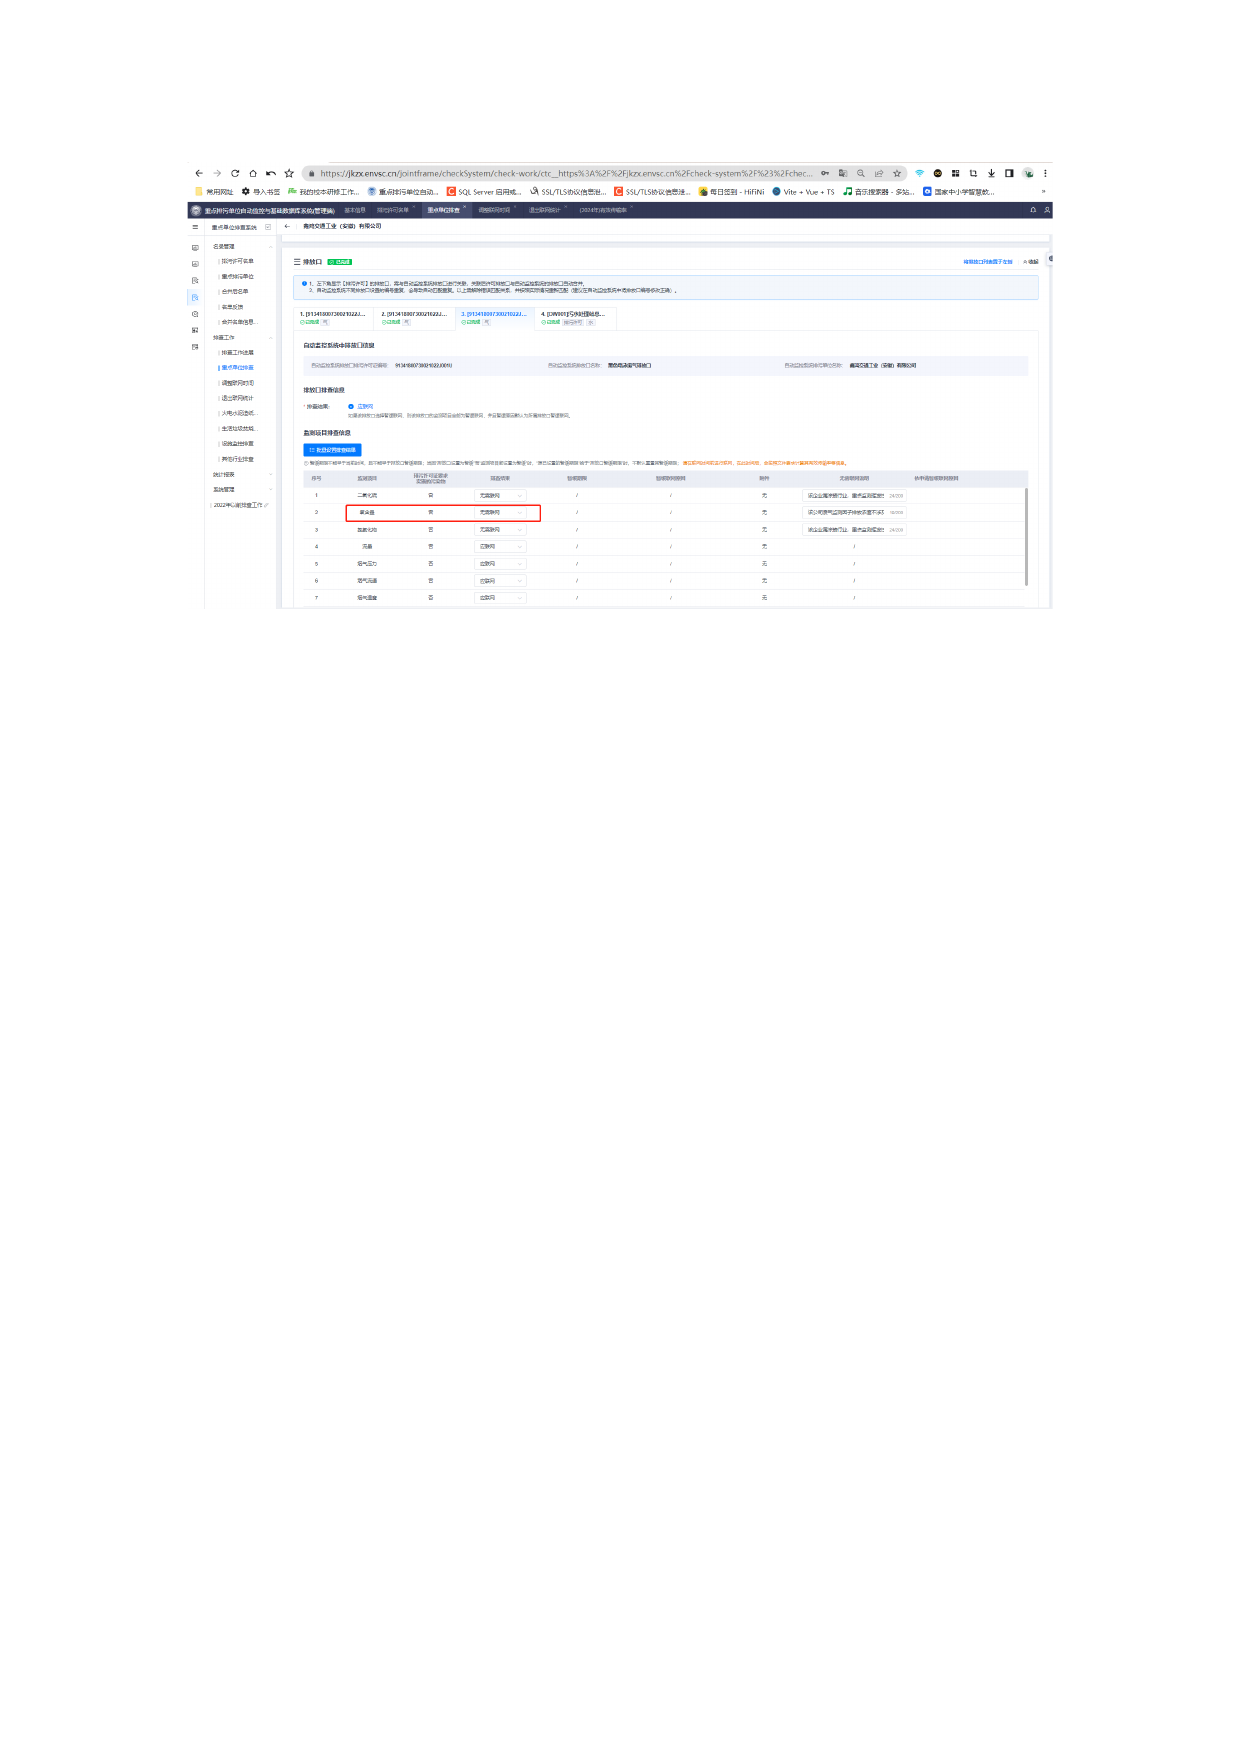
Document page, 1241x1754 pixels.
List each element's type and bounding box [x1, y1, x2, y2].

picture [187, 162, 1053, 609]
